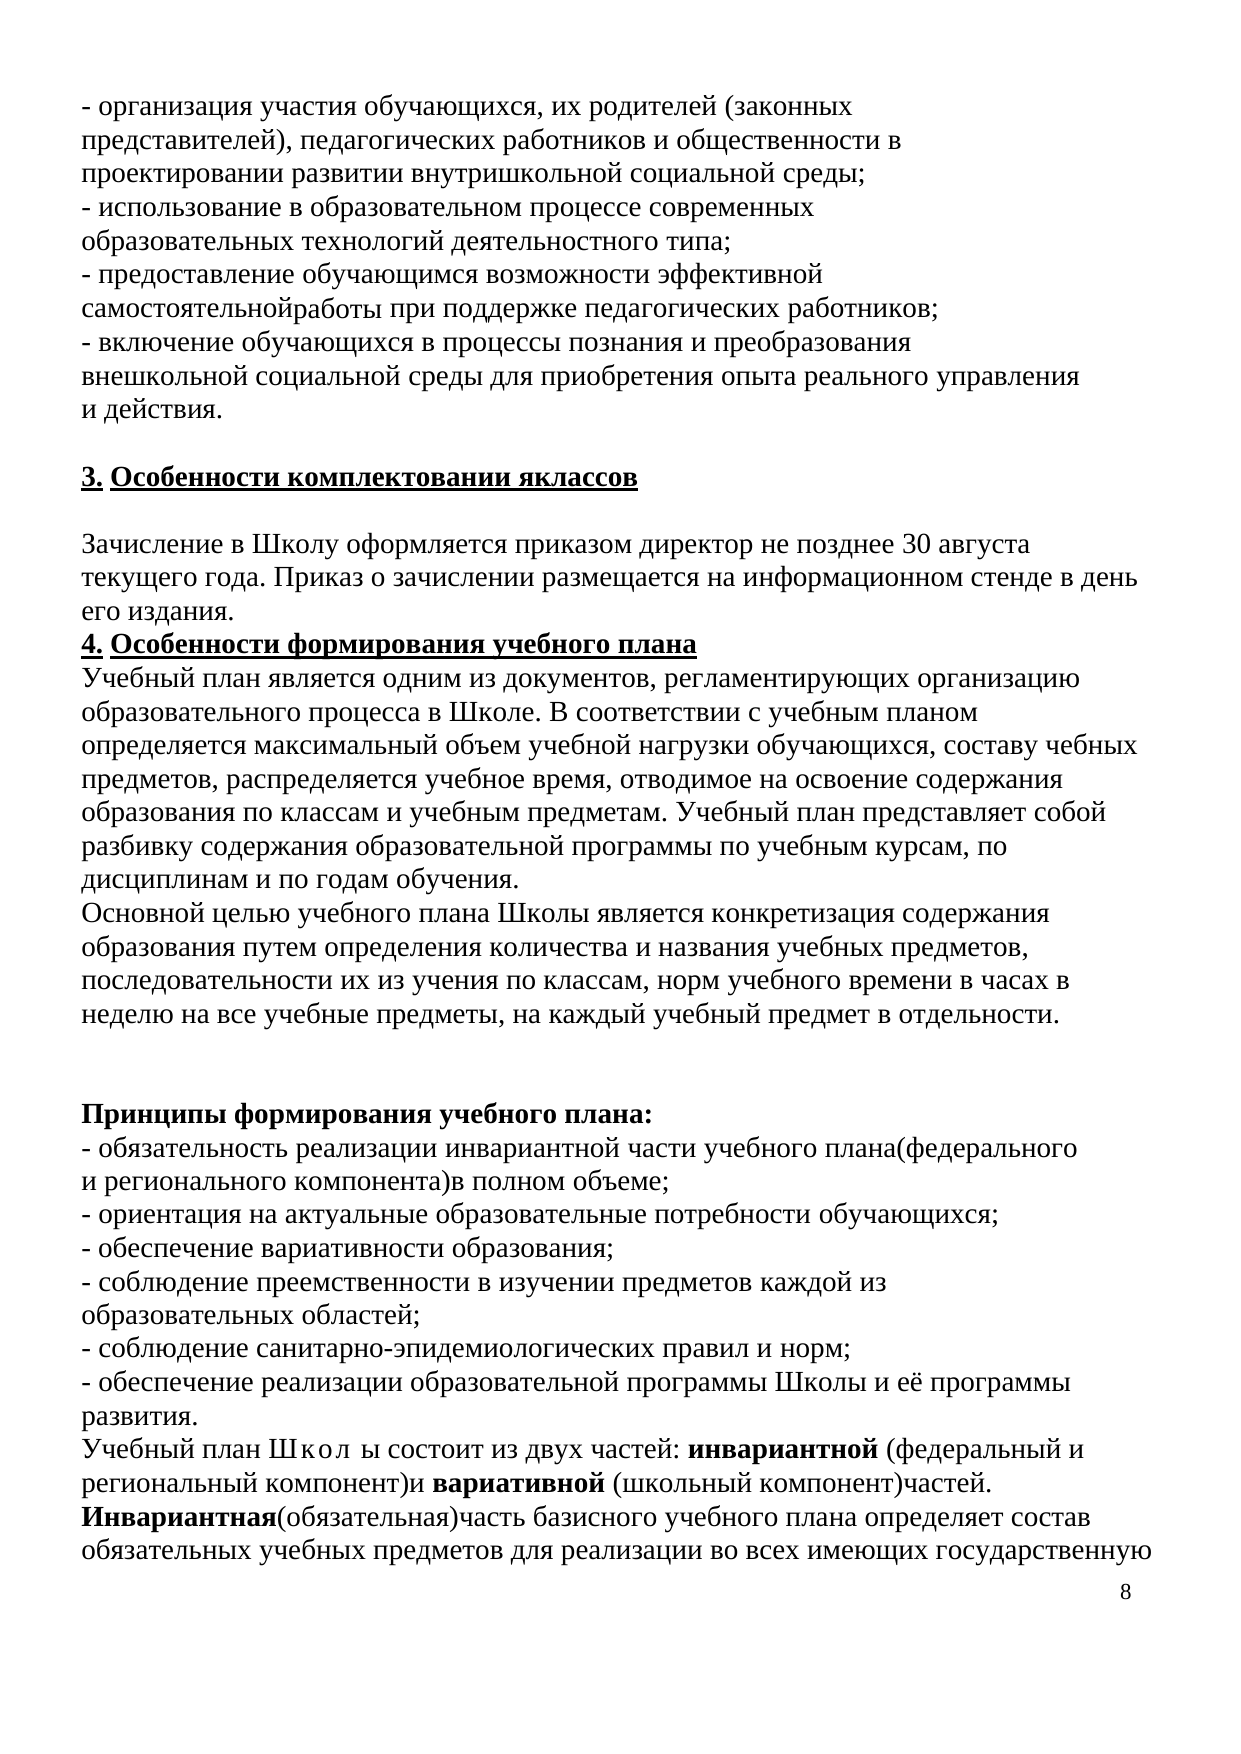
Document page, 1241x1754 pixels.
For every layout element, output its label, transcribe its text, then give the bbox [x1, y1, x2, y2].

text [81, 1499, 1154, 1566]
list обеспечение вариативности образования; [81, 1230, 1238, 1264]
subtitle Принципы формирования учебного плана: [81, 1096, 1238, 1130]
list использование в образовательном процессе современных образовательных технологий деятельностного типа; [81, 189, 1030, 256]
list обеспечение реализации образовательной программы Школы и её программы развития. [81, 1364, 1071, 1432]
list соблюдение санитарно-эпидемиологических правил и норм; [81, 1331, 1238, 1364]
list ориентация на актуальные образовательные потребности обучающихся; [81, 1197, 1238, 1230]
subtitle Особенности комплектовании яклассов [81, 459, 1238, 493]
list соблюдение преемственности в изучении предметов каждой из образовательных областей; [81, 1264, 1101, 1331]
text Основной целью учебного плана Школы является конкретизация содержания образования путем определения количества и названия учебных предметов, последовательности их из учения по классам, норм учебного времени в часах в неделю на все учебные предметы, на каждый учебный предмет в отдельности. [81, 895, 1152, 1029]
text Учебный план является одним из документов, регламентирующих организацию образовательного процесса в Школе. В соответствии с учебным планом определяется максимальный объем учебной нагрузки обучающихся, составу чебных предметов, распределяется учебное время, отводимое на освоение содержания образования по классам и учебным предметам. Учебный план представляет собой разбивку содержания образовательной программы по учебным курсам, по дисциплинам и по годам обучения. [81, 660, 1140, 895]
list предоставление обучающимся возможности эффективной самостоятельнойработы при поддержке педагогических работников; [81, 256, 1127, 324]
text Зачисление в Школу оформляется приказом директор не позднее 30 августа текущего года. Приказ о зачислении размещается на информационном стенде в день его издания. [81, 526, 1140, 627]
list включение обучающихся в процессы познания и преобразования внешкольной социальной среды для приобретения опыта реального управления и действия. [81, 324, 1080, 425]
subtitle Особенности формирования учебного плана [81, 627, 1238, 660]
text Учебный план Школ ы состоит из двух частей: инвариантной (федеральный и региональный компонент)и вариативной (школьный компонент)частей. [81, 1432, 1238, 1499]
list обязательность реализации инвариантной части учебного плана(федерального и регионального компонента)в полном объеме; [81, 1130, 1094, 1197]
list организация участия обучающихся, их родителей (законных представителей), педагогических работников и общественности в проектировании развитии внутришкольной социальной среды; [81, 88, 1066, 189]
